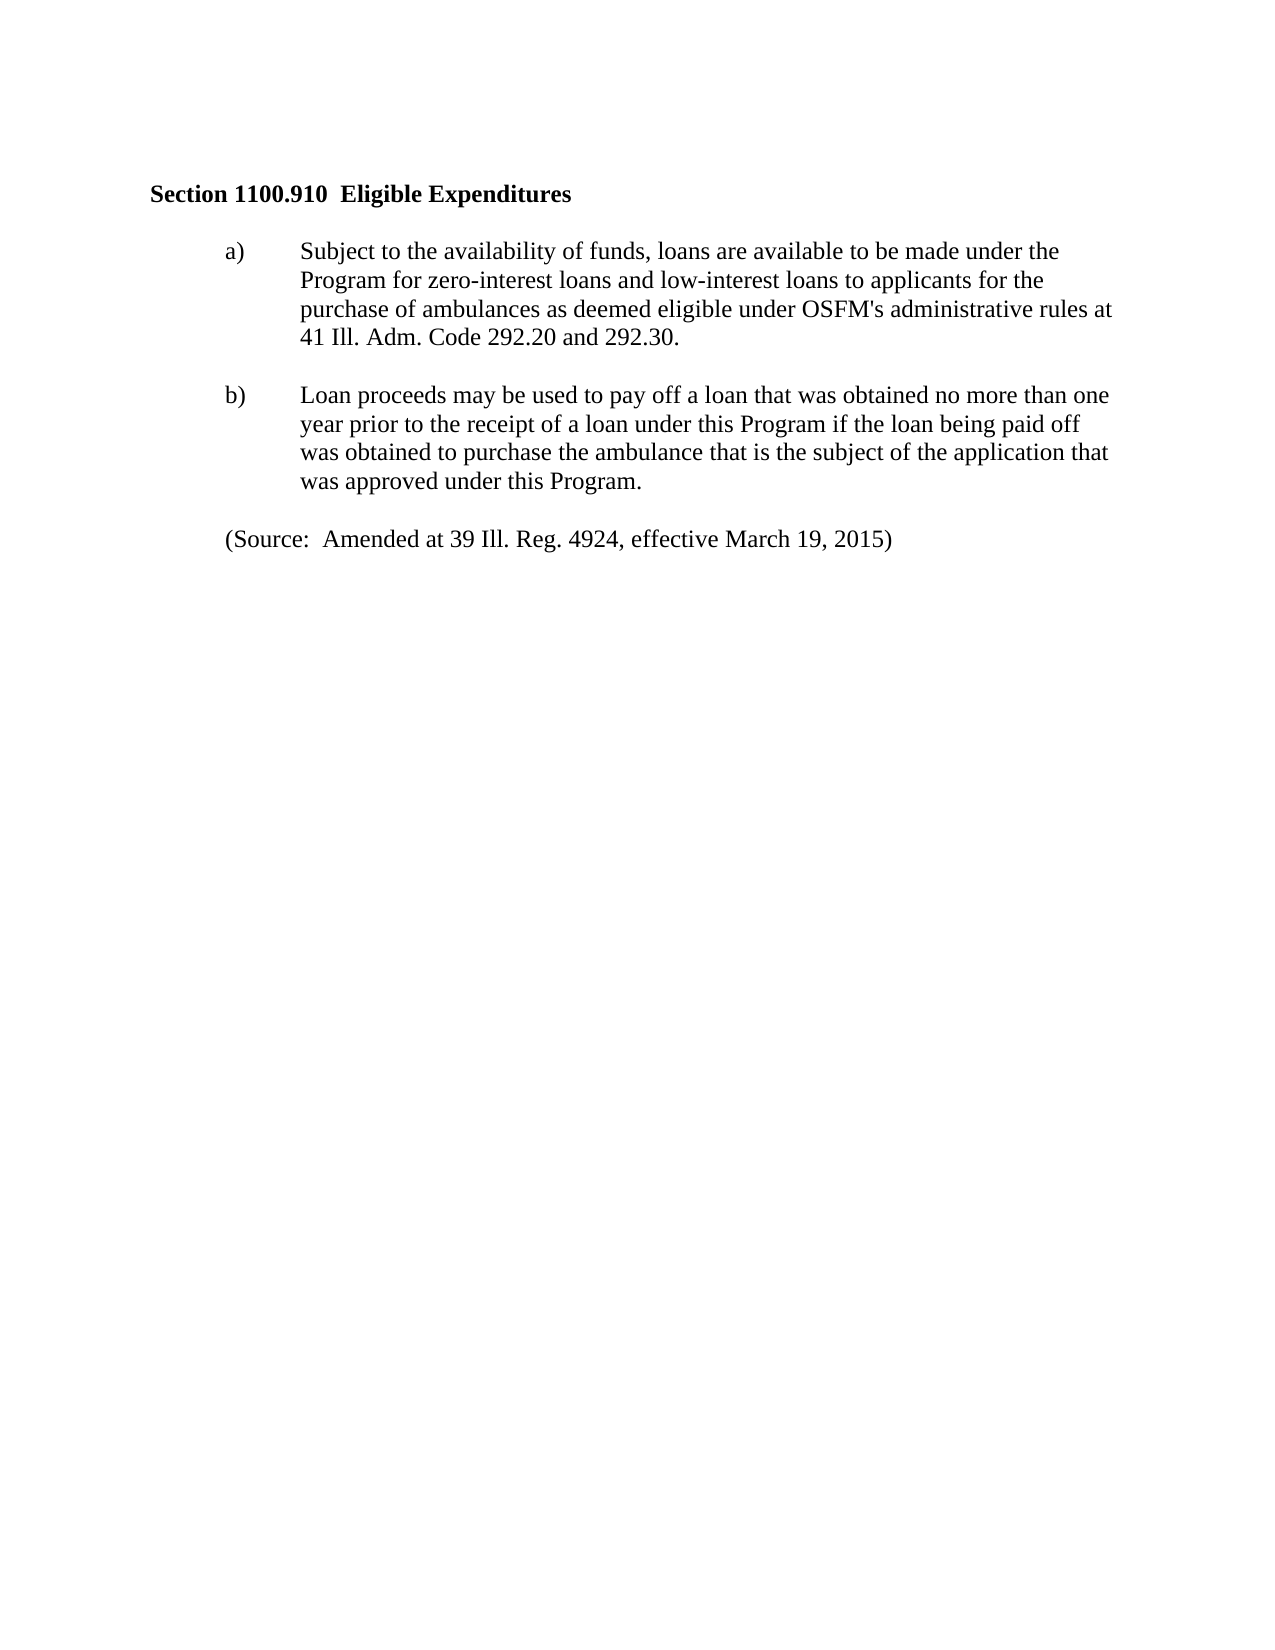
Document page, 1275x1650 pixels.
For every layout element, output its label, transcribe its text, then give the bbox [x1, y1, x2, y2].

text a) Subject to the availability of funds, loans are available to be made under the Program for zero-interest loans and low-interest loans to applicants for the purchase of ambulances as deemed eligible under OSFM's administrative rules at 41 Ill. Adm. Code 292.20 and 292.30. [225, 236, 1125, 351]
text (Source: Amended at 39 Ill. Reg. 4924, effective March 19, 2015) [150, 524, 1125, 552]
text Section 1100.910 Eligible Expenditures [150, 179, 1125, 207]
text b) Loan proceeds may be used to pay off a loan that was obtained no more than one year prior to the receipt of a loan under this Program if the loan being paid off was obtained to purchase the ambulance that is the subject of the application that was approved under this Program. [225, 380, 1125, 495]
